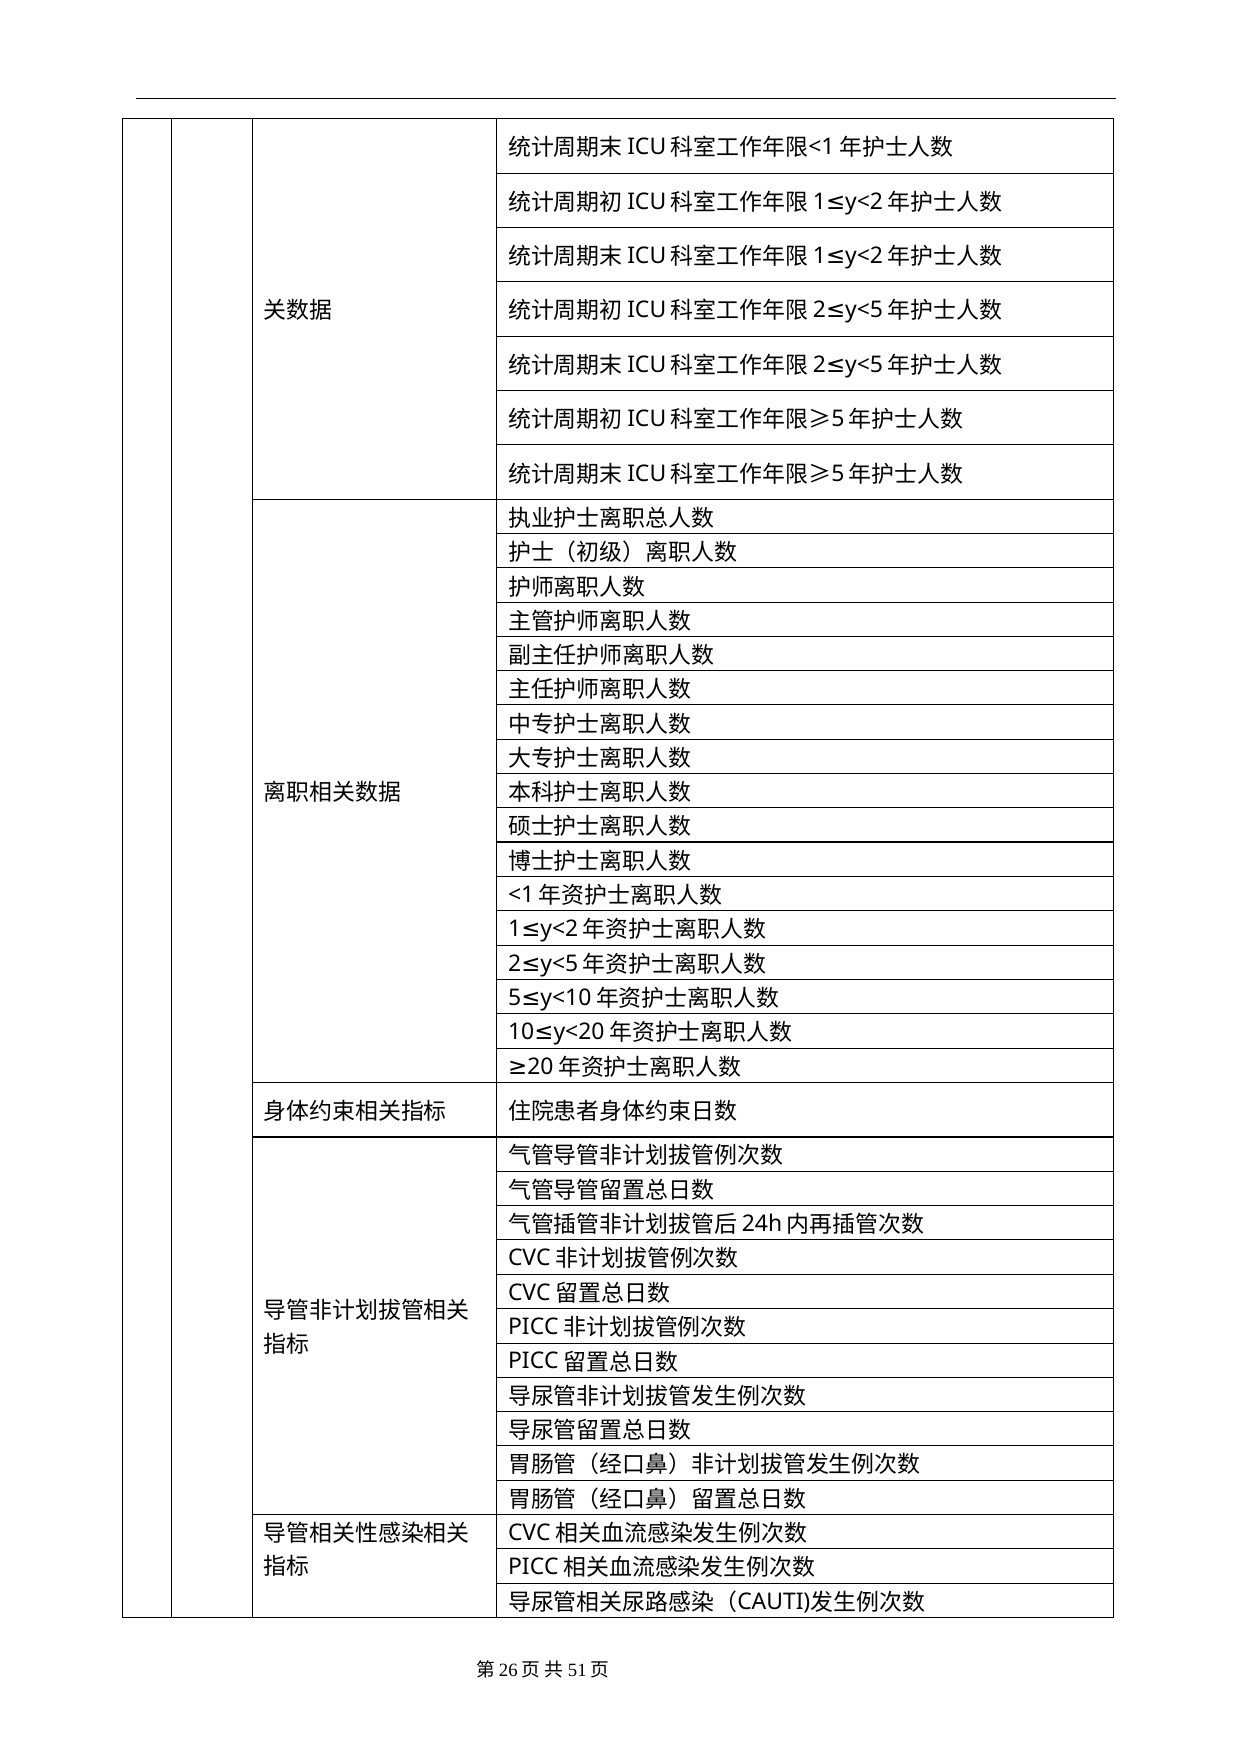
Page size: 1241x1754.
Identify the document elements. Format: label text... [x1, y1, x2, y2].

table_cell 导管非计划拔管相关指标 [253, 1138, 496, 1514]
table_cell 气管导管留置总日数 [497, 1172, 1113, 1205]
table_cell 统计周期初ICU科室工作年限≥5年护士人数 [497, 391, 1113, 444]
table_cell 统计周期初ICU科室工作年限2≤y<5年护士人数 [497, 282, 1113, 336]
table_cell 护士（初级）离职人数 [497, 534, 1113, 567]
table_cell 离职相关数据 [253, 500, 496, 1082]
table_cell <1年资护士离职人数 [497, 877, 1113, 910]
table_cell CVC留置总日数 [497, 1275, 1113, 1308]
table_cell 导管相关性感染相关指标 [253, 1515, 496, 1617]
table_cell 2≤y<5年资护士离职人数 [497, 946, 1113, 979]
table_cell 住院患者身体约束日数 [497, 1083, 1113, 1136]
table_cell 导尿管非计划拔管发生例次数 [497, 1378, 1113, 1411]
table_cell 主管护师离职人数 [497, 603, 1113, 636]
table_cell 主任护师离职人数 [497, 671, 1113, 704]
table_cell ICU科室工作年限相关数据 [253, 119, 496, 499]
table_cell 导尿管相关尿路感染（CAUTI)发生例次数 [497, 1584, 1113, 1617]
table_cell 统计周期末ICU科室工作年限2≤y<5年护士人数 [497, 337, 1113, 390]
table_cell 护师离职人数 [497, 568, 1113, 602]
table_cell CVC非计划拔管例次数 [497, 1240, 1113, 1274]
table_cell 1≤y<2年资护士离职人数 [497, 911, 1113, 944]
table_cell 硕士护士离职人数 [497, 808, 1113, 841]
table_cell 气管插管非计划拔管后24h内再插管次数 [497, 1206, 1113, 1239]
table_cell 统计周期末ICU科室工作年限≥5年护士人数 [497, 445, 1113, 499]
table_cell 副主任护师离职人数 [497, 637, 1113, 670]
table_cell 身体约束相关指标 [253, 1083, 496, 1136]
table_cell 统计周期初ICU科室工作年限1≤y<2年护士人数 [497, 174, 1113, 227]
table_cell 执业护士离职总人数 [497, 500, 1113, 533]
table_cell 导尿管留置总日数 [497, 1412, 1113, 1445]
table_cell 大专护士离职人数 [497, 740, 1113, 773]
table_cell CVC相关血流感染发生例次数 [497, 1515, 1113, 1548]
table_cell 博士护士离职人数 [497, 843, 1113, 876]
table_cell PICC相关血流感染发生例次数 [497, 1549, 1113, 1583]
table_cell 胃肠管（经口鼻）留置总日数 [497, 1481, 1113, 1514]
table_cell PICC非计划拔管例次数 [497, 1309, 1113, 1342]
table_cell ≥20年资护士离职人数 [497, 1049, 1113, 1082]
table_cell 中专护士离职人数 [497, 705, 1113, 739]
table_cell 统计周期末ICU科室工作年限<1年护士人数 [497, 119, 1113, 172]
table_cell 统计周期末ICU科室工作年限1≤y<2年护士人数 [497, 228, 1113, 281]
table_cell 本科护士离职人数 [497, 774, 1113, 807]
table_cell 10≤y<20年资护士离职人数 [497, 1014, 1113, 1048]
table_cell PICC留置总日数 [497, 1344, 1113, 1377]
table_cell 5≤y<10年资护士离职人数 [497, 980, 1113, 1013]
table_cell 气管导管非计划拔管例次数 [497, 1138, 1113, 1171]
table_cell 胃肠管（经口鼻）非计划拔管发生例次数 [497, 1446, 1113, 1479]
